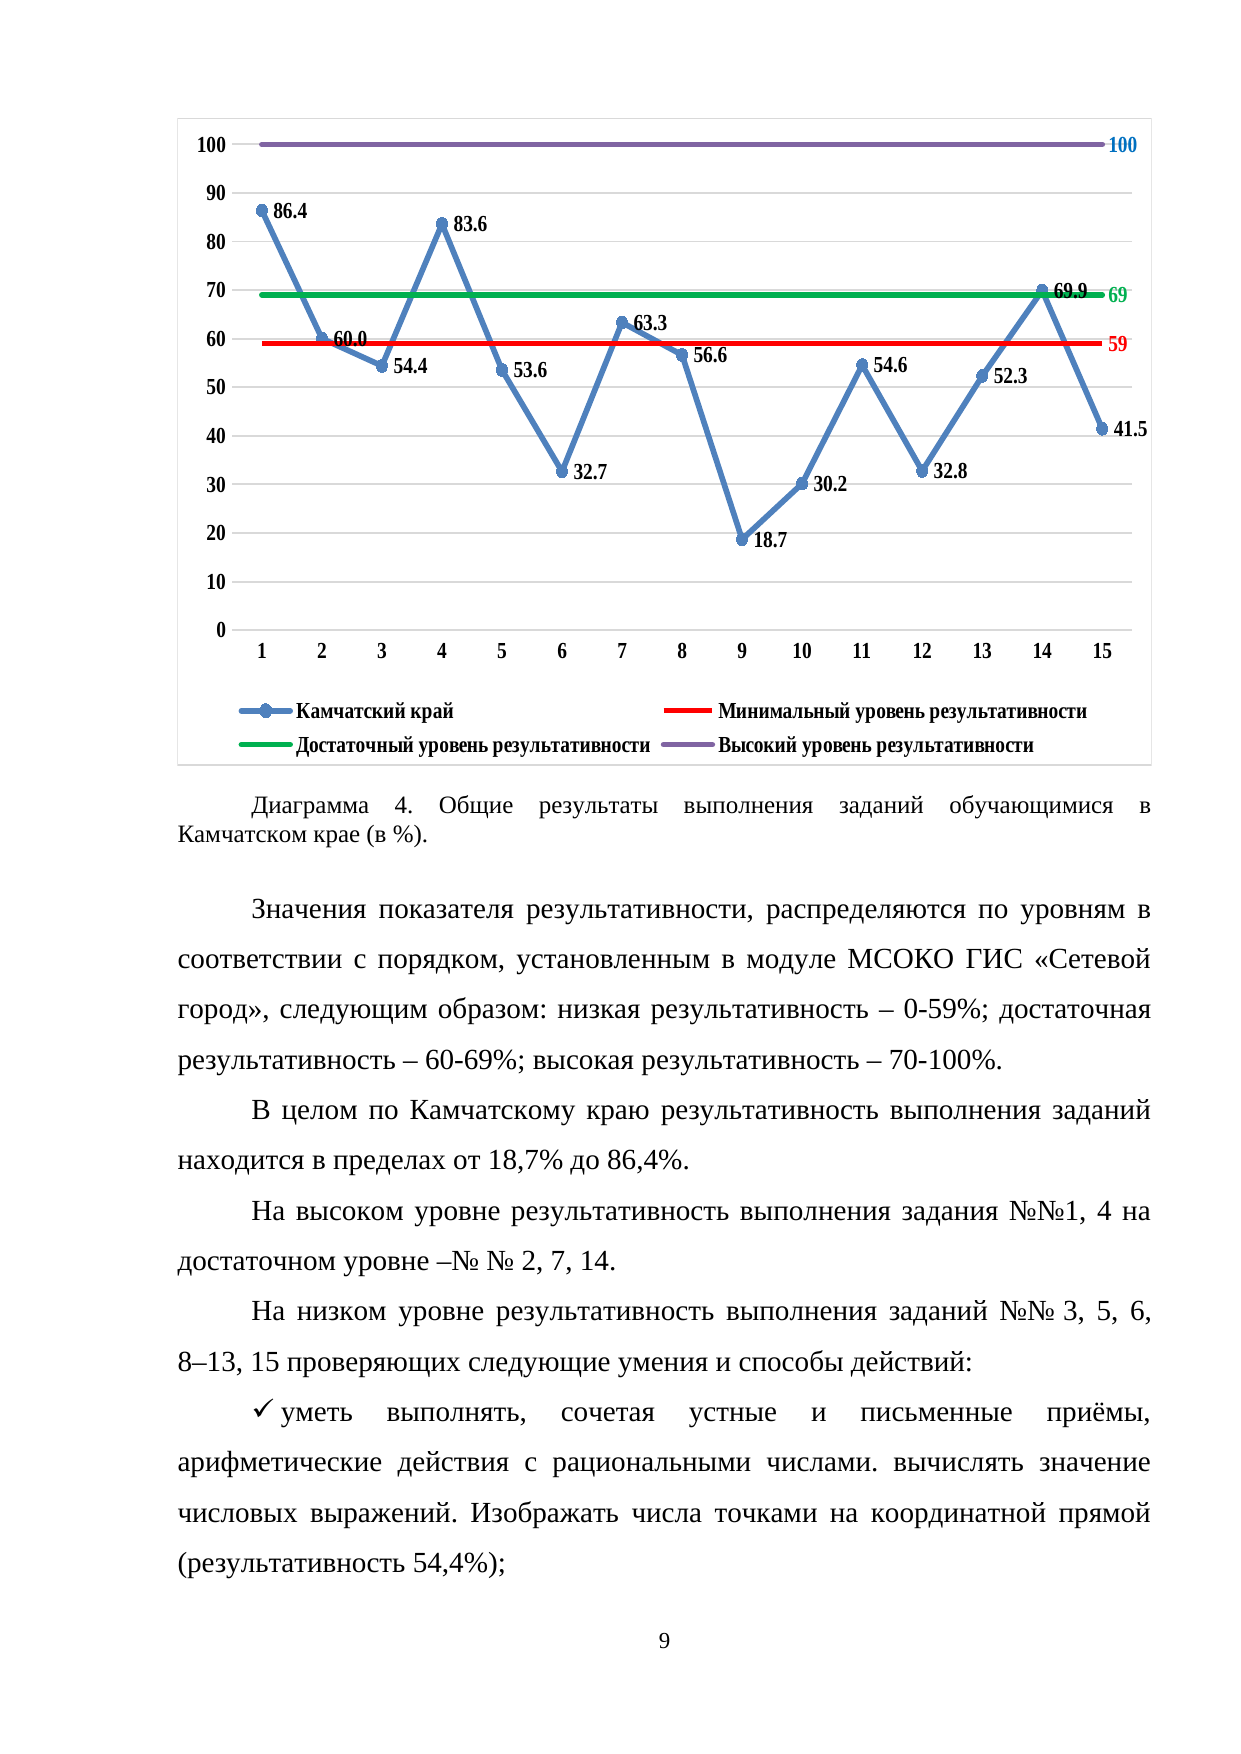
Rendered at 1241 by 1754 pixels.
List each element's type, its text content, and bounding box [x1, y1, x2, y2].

text На высоком уровне результативность выполнения задания №№1, 4 на достаточном уровне –№ № 2, 7, 14. [177, 1193, 1152, 1277]
text Значения показателя результативности, распределяются по уровням в соответствии с порядком, установленным в модуле МСОКО ГИС «Сетевой город», следующим образом: низкая результативность – 0-59%; достаточная результативность – 60-69%; высокая результативность – 70-100%. [177, 891, 1152, 1075]
text На низком уровне результативность выполнения заданий №№ 3, 5, 6, 8–13, 15 проверяющих следующие умения и способы действий: [177, 1293, 1152, 1377]
text Диаграмма 4. Общие результаты выполнения заданий обучающимися в Камчатском крае (в %). [177, 790, 1152, 848]
list уметь выполнять, сочетая устные и письменные приёмы, арифметические действия с рациональными числами. вычислять значение числовых выражений. Изображать числа точками на координатной прямой (результативность 54,4%); [177, 1394, 1152, 1578]
text В целом по Камчатскому краю результативность выполнения заданий находится в пределах от 18,7% до 86,4%. [177, 1092, 1152, 1176]
